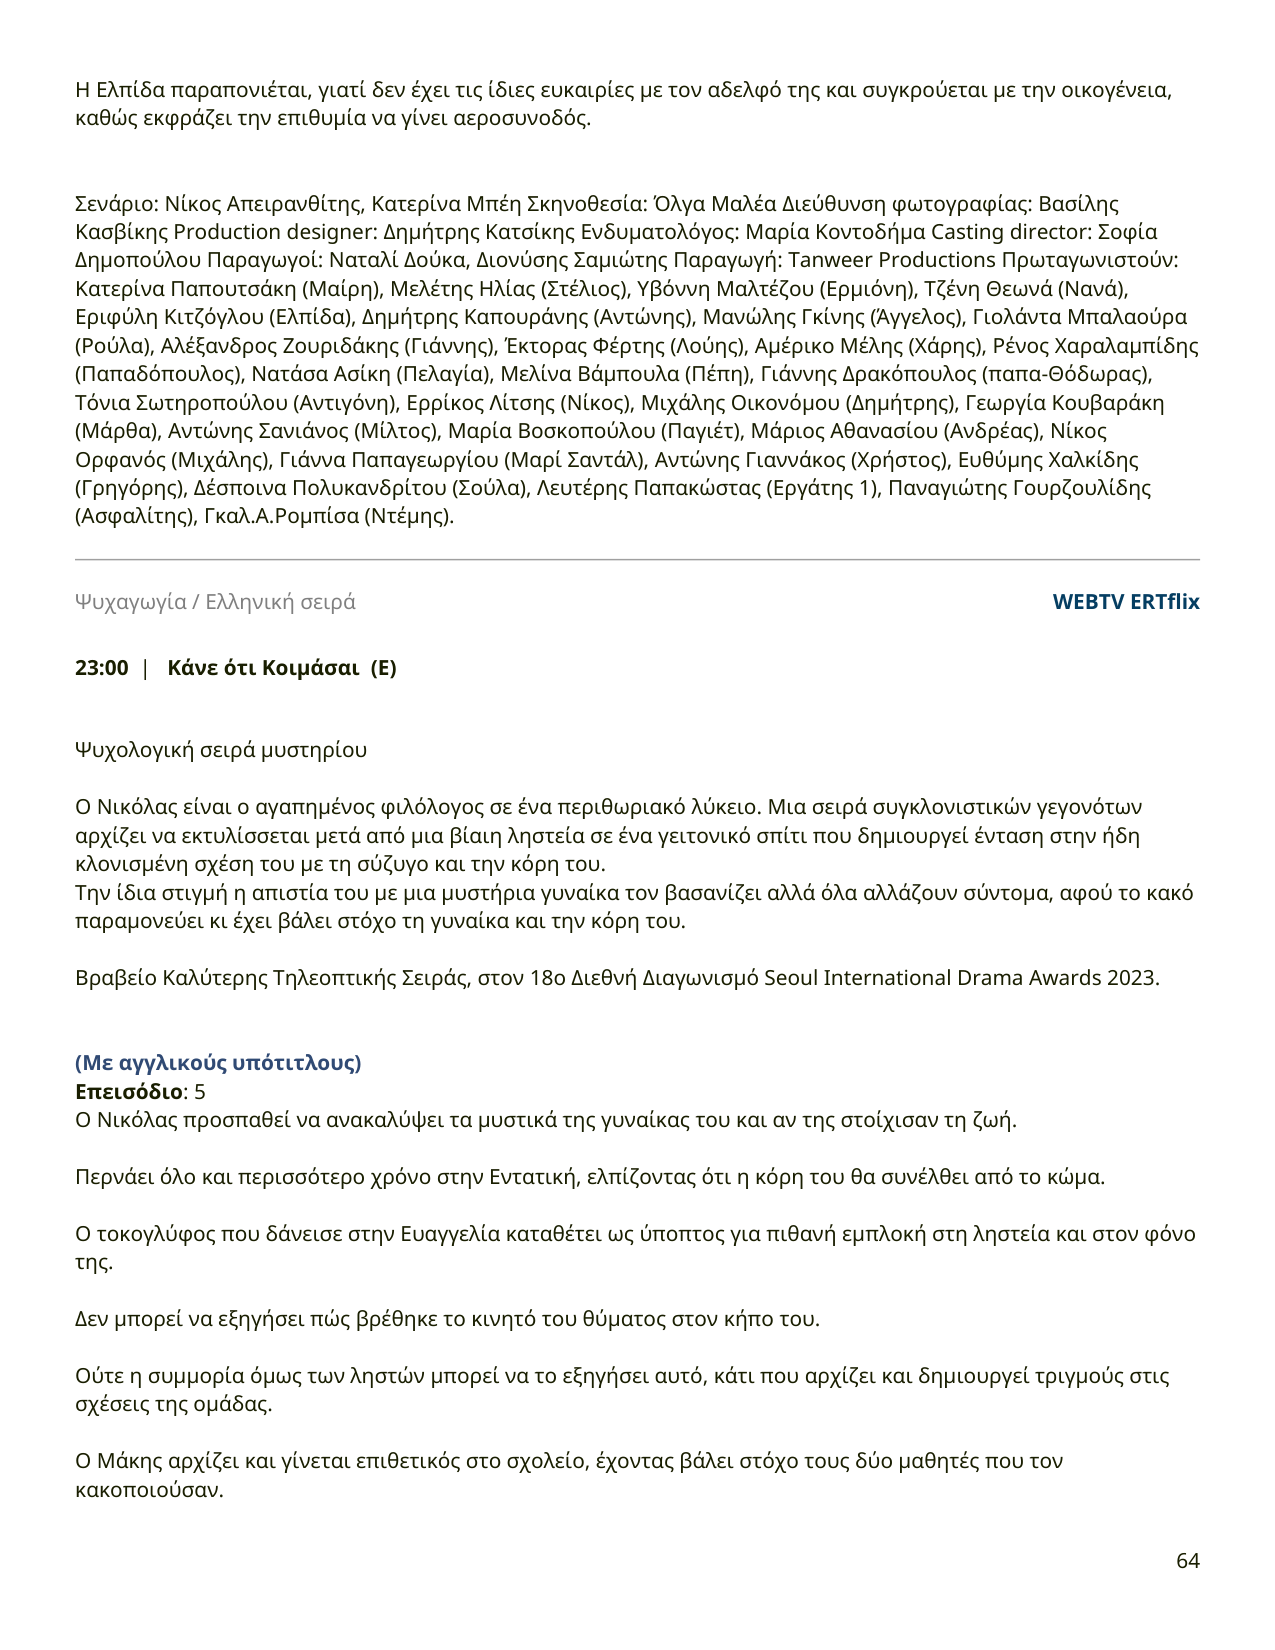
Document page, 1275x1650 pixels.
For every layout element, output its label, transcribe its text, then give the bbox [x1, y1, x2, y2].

text Ψυχολογική σειρά μυστηρίου Ο Νικόλας είναι ο αγαπημένος φιλόλογος σε ένα περιθωριακό λύκειο. Μια σειρά συγκλονιστικών γεγονότων αρχίζει να εκτυλίσσεται μετά από μια βίαιη ληστεία σε ένα γειτονικό σπίτι που δημιουργεί ένταση στην ήδη κλονισμένη σχέση του με τη σύζυγο και την κόρη του. Την ίδια στιγμή η απιστία του με μια μυστήρια γυναίκα τον βασανίζει αλλά όλα αλλάζουν σύντομα, αφού το κακό παραμονεύει κι έχει βάλει στόχο τη γυναίκα και την κόρη του. Βραβείο Καλύτερης Τηλεοπτικής Σειράς, στον 18ο Διεθνή Διαγωνισμό Seoul International Drama Awards 2023. [75, 736, 1200, 991]
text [75, 75, 1200, 132]
text Σενάριο: Νίκος Απειρανθίτης, Κατερίνα Μπέη Σκηνοθεσία: Όλγα Μαλέα Διεύθυνση φωτογραφίας: Βασίλης Κασβίκης Production designer: Δημήτρης Κατσίκης Ενδυματολόγος: Μαρία Κοντοδήμα Casting director: Σοφία Δημοπούλου Παραγωγοί: Ναταλί Δούκα, Διονύσης Σαμιώτης Παραγωγή: Tanweer Productions Πρωταγωνιστούν: Κατερίνα Παπουτσάκη (Μαίρη), Μελέτης Ηλίας (Στέλιος), Υβόννη Μαλτέζου (Ερμιόνη), Τζένη Θεωνά (Νανά), Εριφύλη Κιτζόγλου (Ελπίδα), Δημήτρης Καπουράνης (Αντώνης), Μανώλης Γκίνης (Άγγελος), Γιολάντα Μπαλαούρα (Ρούλα), Αλέξανδρος Ζουριδάκης (Γιάννης), Έκτορας Φέρτης (Λούης), Αμέρικο Μέλης (Χάρης), Ρένος Χαραλαμπίδης (Παπαδόπουλος), Νατάσα Ασίκη (Πελαγία), Μελίνα Βάμπουλα (Πέπη), Γιάννης Δρακόπουλος (παπα-Θόδωρας), Τόνια Σωτηροπούλου (Αντιγόνη), Ερρίκος Λίτσης (Νίκος), Μιχάλης Οικονόμου (Δημήτρης), Γεωργία Κουβαράκη (Μάρθα), Αντώνης Σανιάνος (Μίλτος), Μαρία Βοσκοπούλου (Παγιέτ), Mάριος Αθανασίου (Ανδρέας), Νίκος Ορφανός (Μιχάλης), Γιάννα Παπαγεωργίου (Μαρί Σαντάλ), Αντώνης Γιαννάκος (Χρήστος), Ευθύμης Χαλκίδης (Γρηγόρης), Δέσποινα Πολυκανδρίτου (Σούλα), Λευτέρης Παπακώστας (Εργάτης 1), Παναγιώτης Γουρζουλίδης (Ασφαλίτης), Γκαλ.Α.Ρομπίσα (Ντέμης). [75, 132, 1200, 558]
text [75, 1105, 1200, 1532]
text 23:00 | Κάνε ότι Κοιμάσαι (E) [75, 616, 1200, 711]
table_header WEBTV ERTflix [638, 588, 1200, 616]
table_header Ψυχαγωγία / Ελληνική σειρά [75, 588, 637, 616]
text (Με αγγλικούς υπότιτλους) Eπεισόδιο: 5 [75, 991, 1200, 1105]
